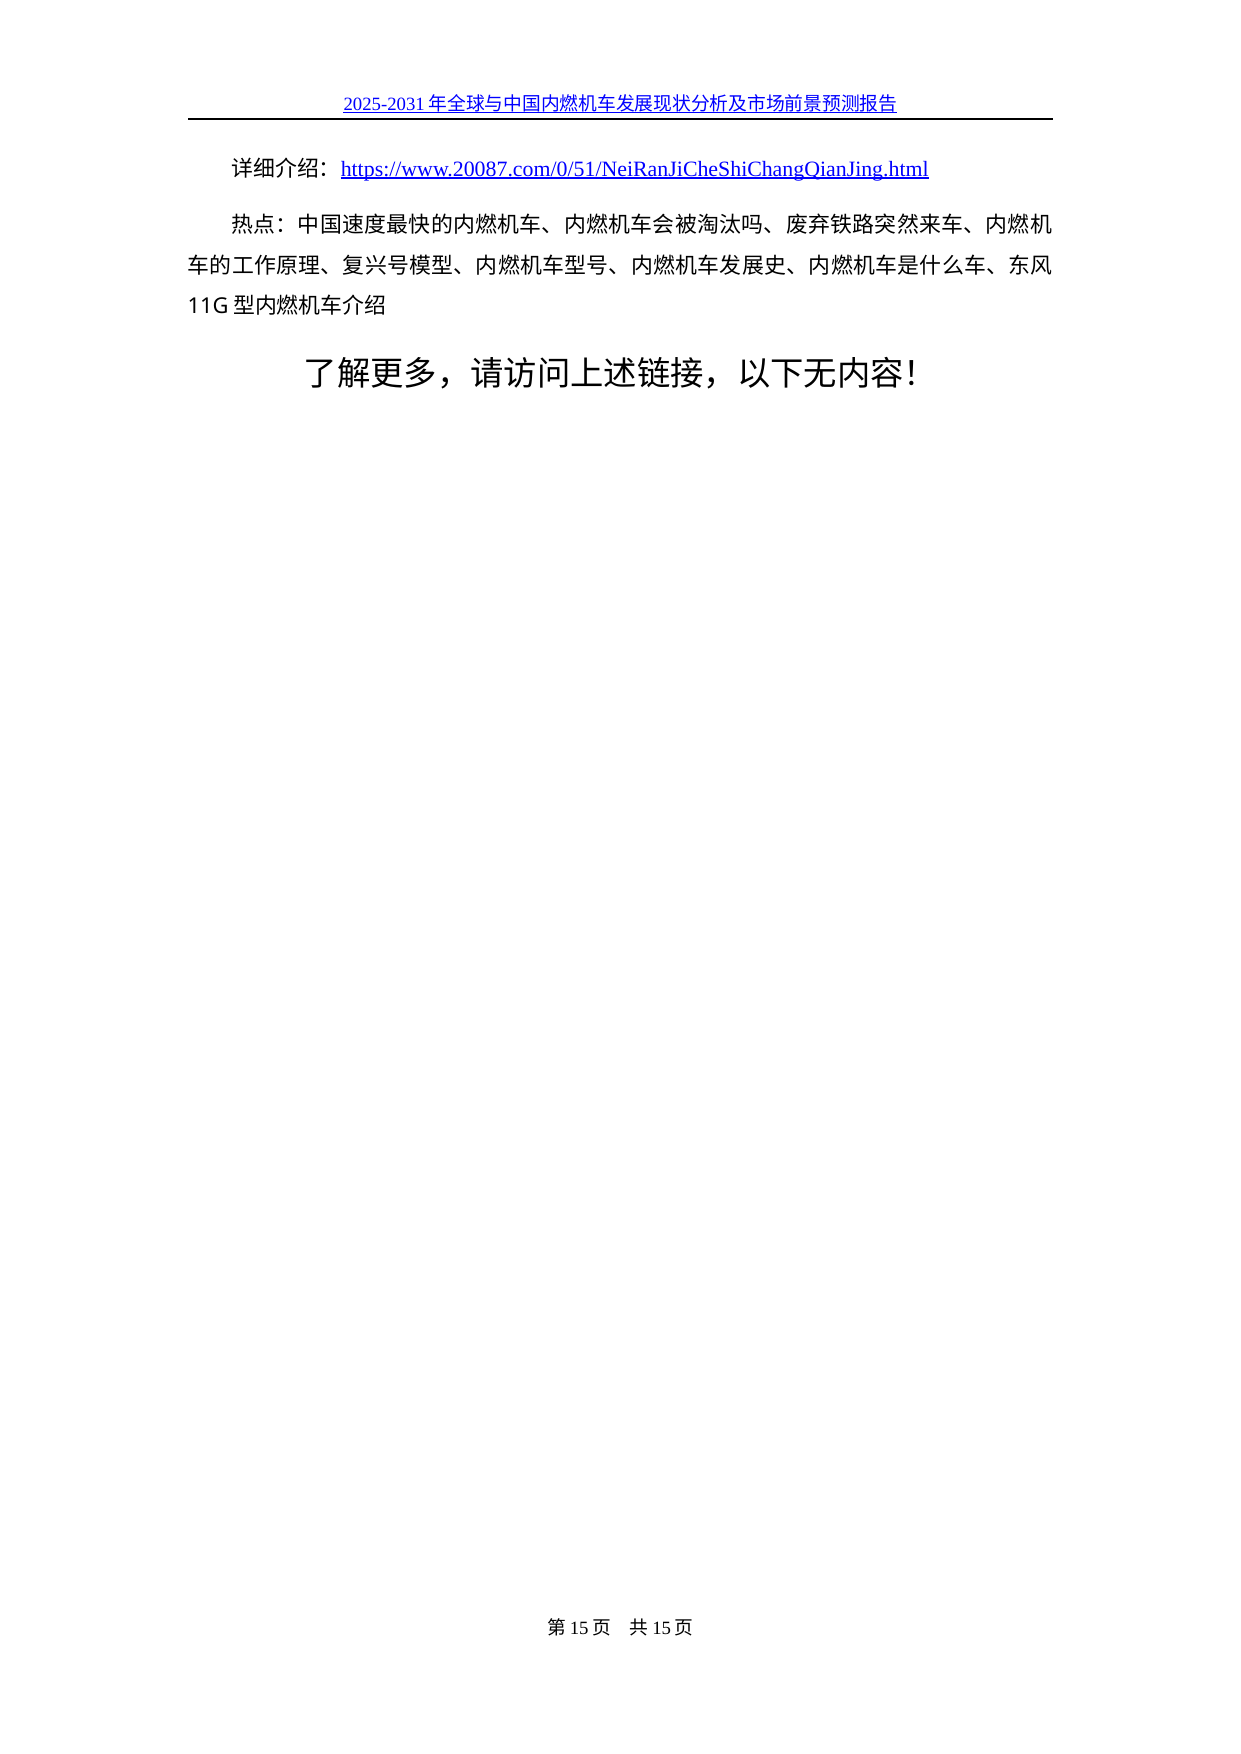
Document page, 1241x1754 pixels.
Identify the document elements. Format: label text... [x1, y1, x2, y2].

text 热点：中国速度最快的内燃机车、内燃机车会被淘汰吗、废弃铁路突然来车、内燃机车的工作原理、复兴号模型、内燃机车型号、内燃机车发展史、内燃机车是什么车、东风11G型内燃机车介绍 [187, 207, 1053, 321]
text 详细介绍：https://www.20087.com/0/51/NeiRanJiCheShiChangQianJing.html [187, 150, 1053, 183]
title 了解更多，请访问上述链接，以下无内容！ [187, 338, 1053, 403]
